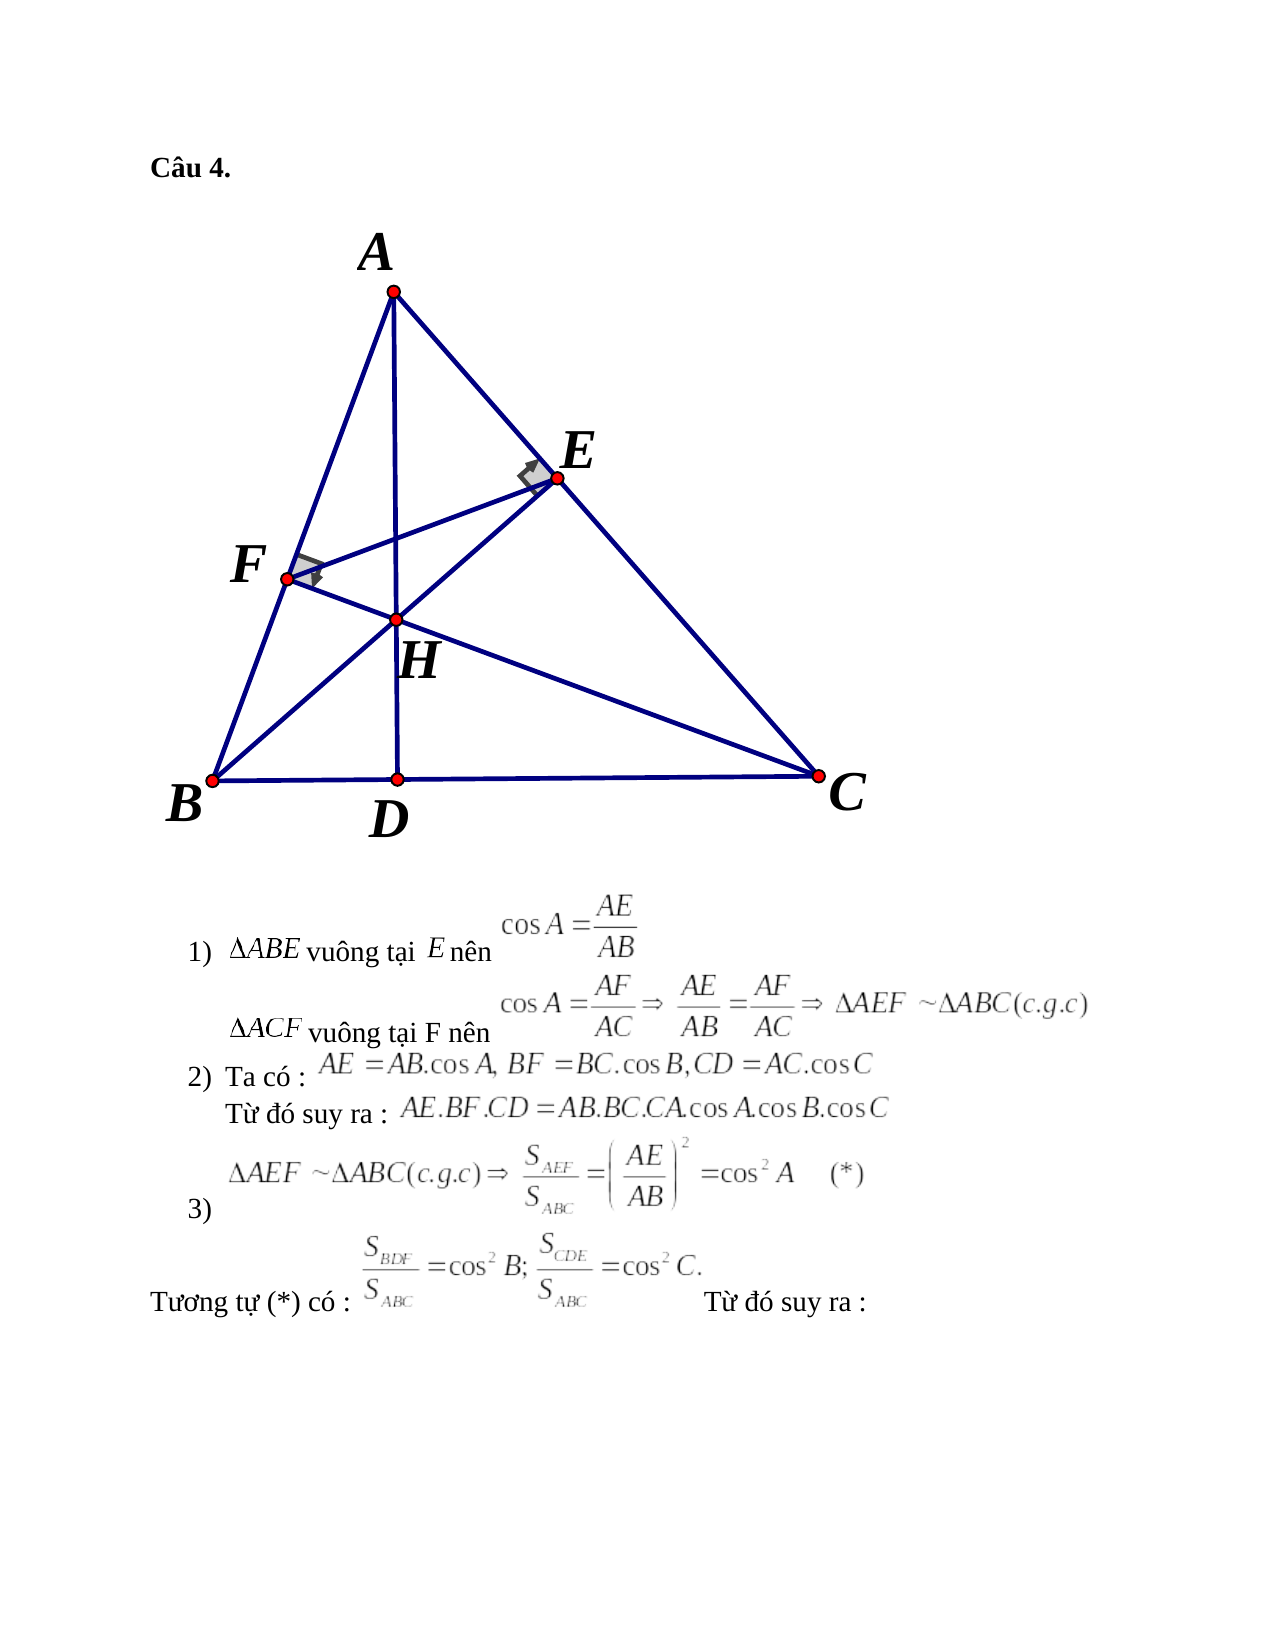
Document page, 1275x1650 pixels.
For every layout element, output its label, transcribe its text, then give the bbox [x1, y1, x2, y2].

list Tương tự (*) có : Từ đó suy ra : [150, 1225, 1125, 1317]
list vuông tại nên [187, 888, 1125, 967]
list Từ đó suy ra : [225, 1092, 1125, 1130]
text Câu 4. [150, 150, 1125, 183]
list Ta có : [187, 1049, 1125, 1092]
list vuông tại F nên [225, 967, 1125, 1049]
